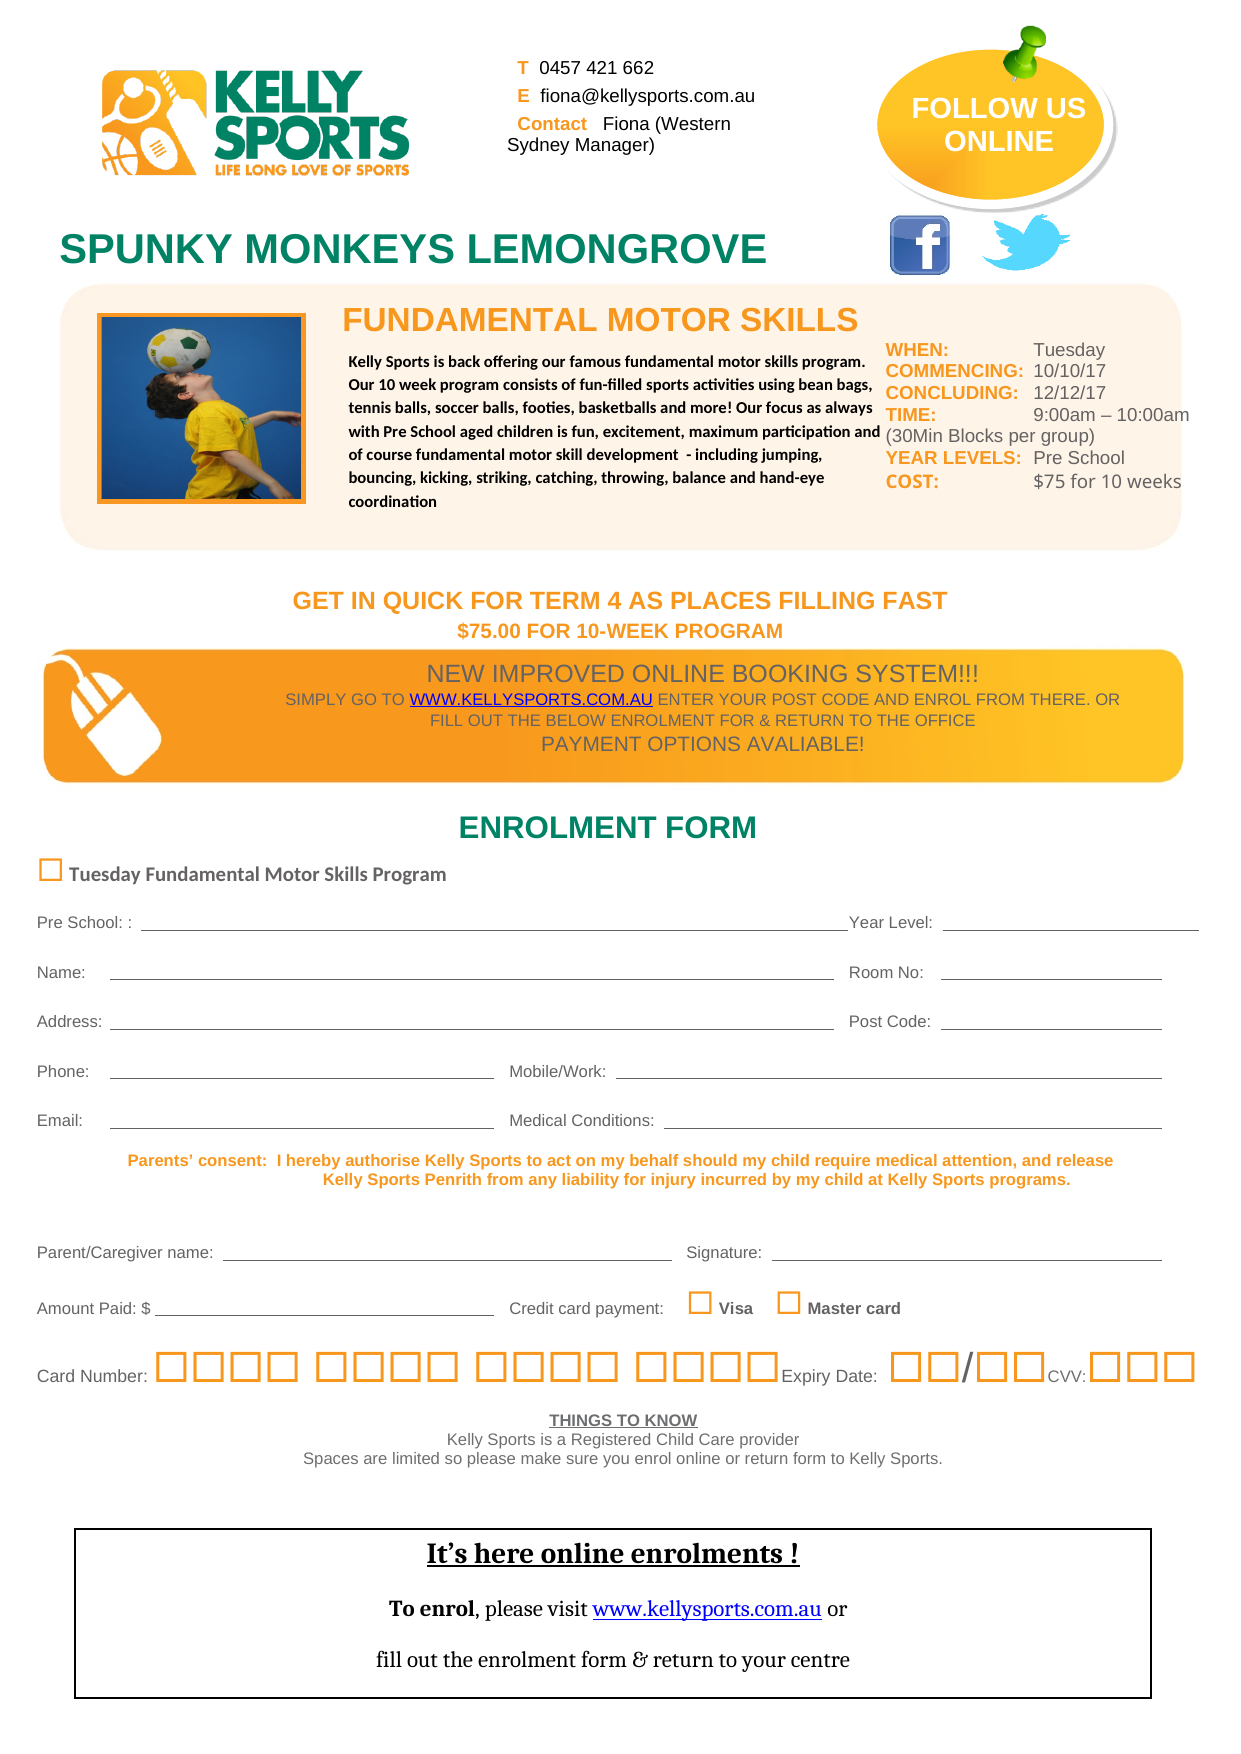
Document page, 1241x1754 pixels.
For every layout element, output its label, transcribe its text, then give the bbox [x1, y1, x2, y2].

picture [59, 42, 440, 205]
text $75.00 FOR 10-WEEK PROGRAM [59, 619, 1181, 642]
text SPUNKY MONKEYS LEMONGROVE [967, 224, 1181, 272]
picture [47, 213, 1188, 555]
text SPUNKY MONKEYS LEMONGROVE [59, 224, 872, 272]
picture [0, 642, 1241, 793]
picture [1003, 25, 1046, 82]
text GET IN QUICK FOR TERM 4 AS PLACES FILLING FAST [59, 586, 1181, 615]
